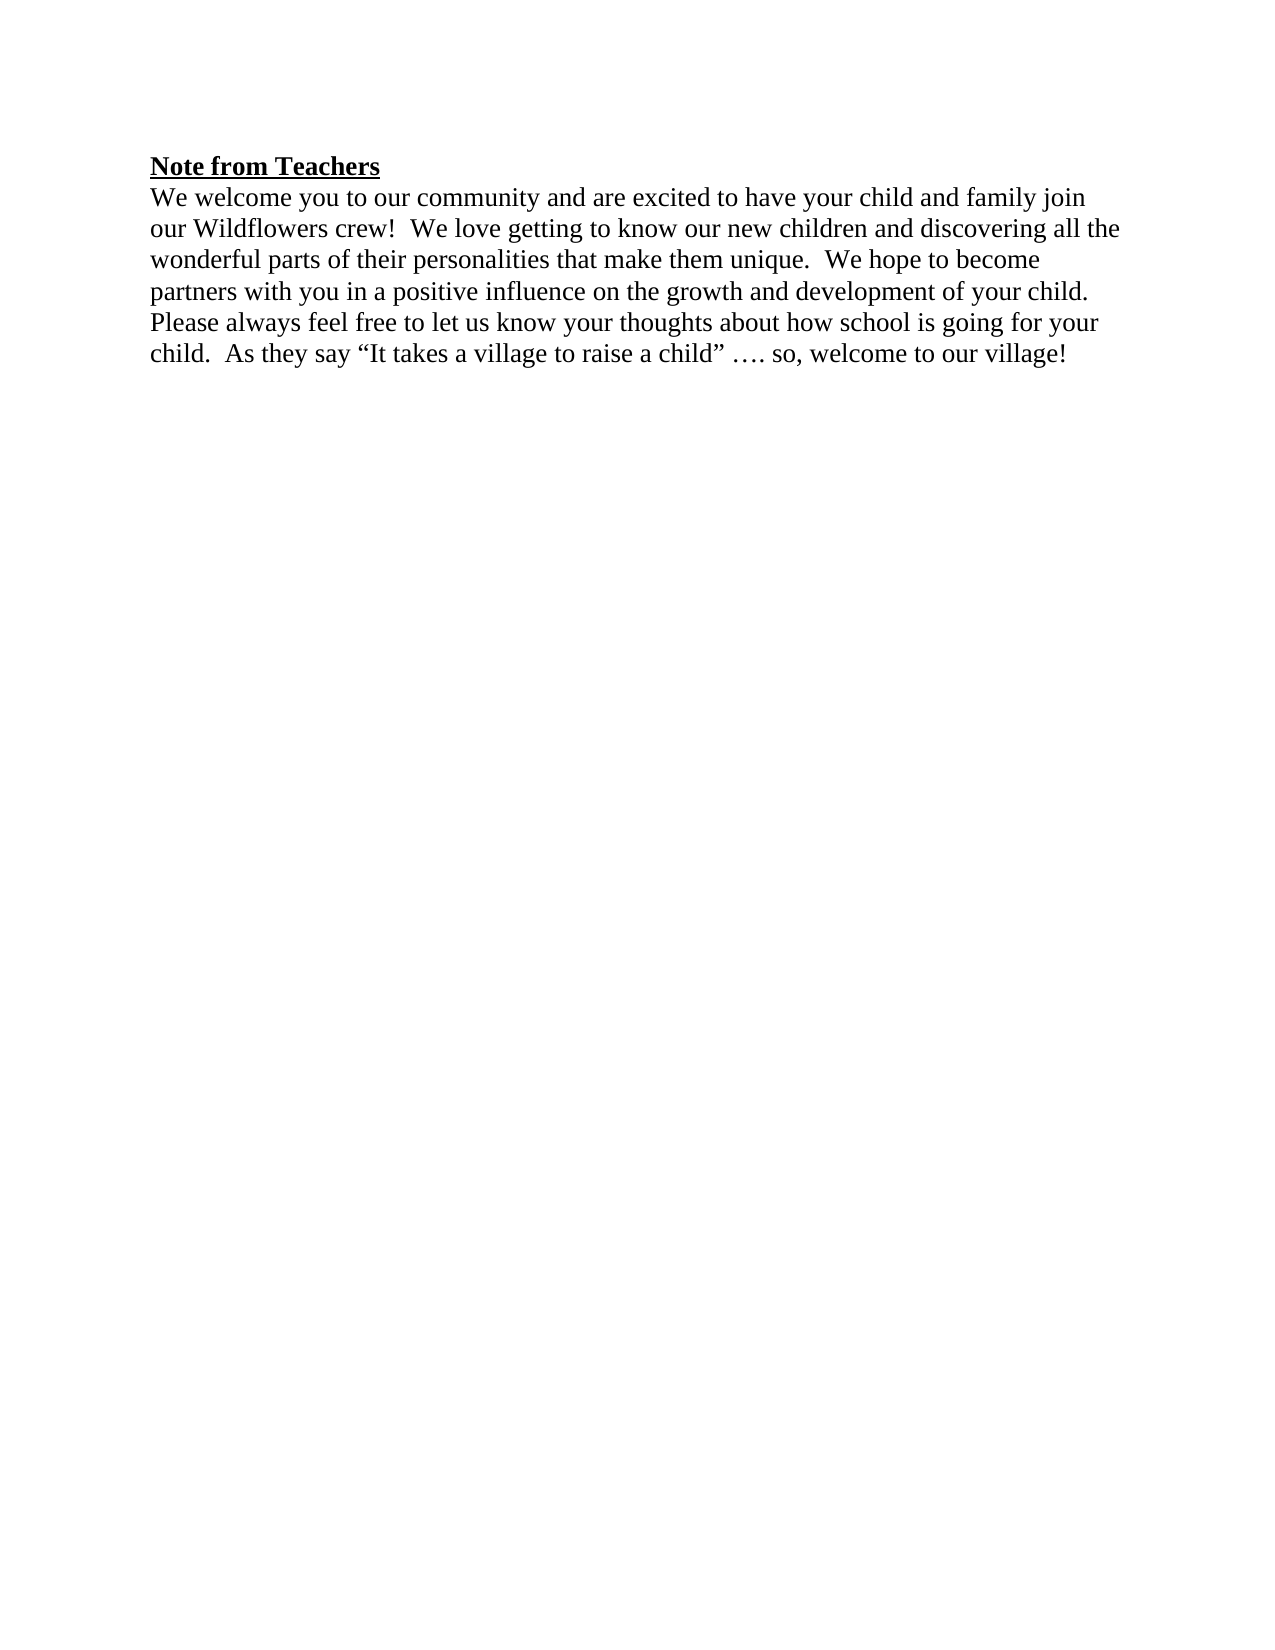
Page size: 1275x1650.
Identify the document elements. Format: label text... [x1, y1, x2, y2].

text Note from Teachers [150, 150, 1125, 181]
text We welcome you to our community and are excited to have your child and family join our Wildflowers crew! We love getting to know our new children and discovering all the wonderful parts of their personalities that make them unique. We hope to become partners with you in a positive influence on the growth and development of your child. Please always feel free to let us know your thoughts about how school is going for your child. As they say “It takes a village to raise a child” …. so, welcome to our village! [150, 181, 1125, 368]
